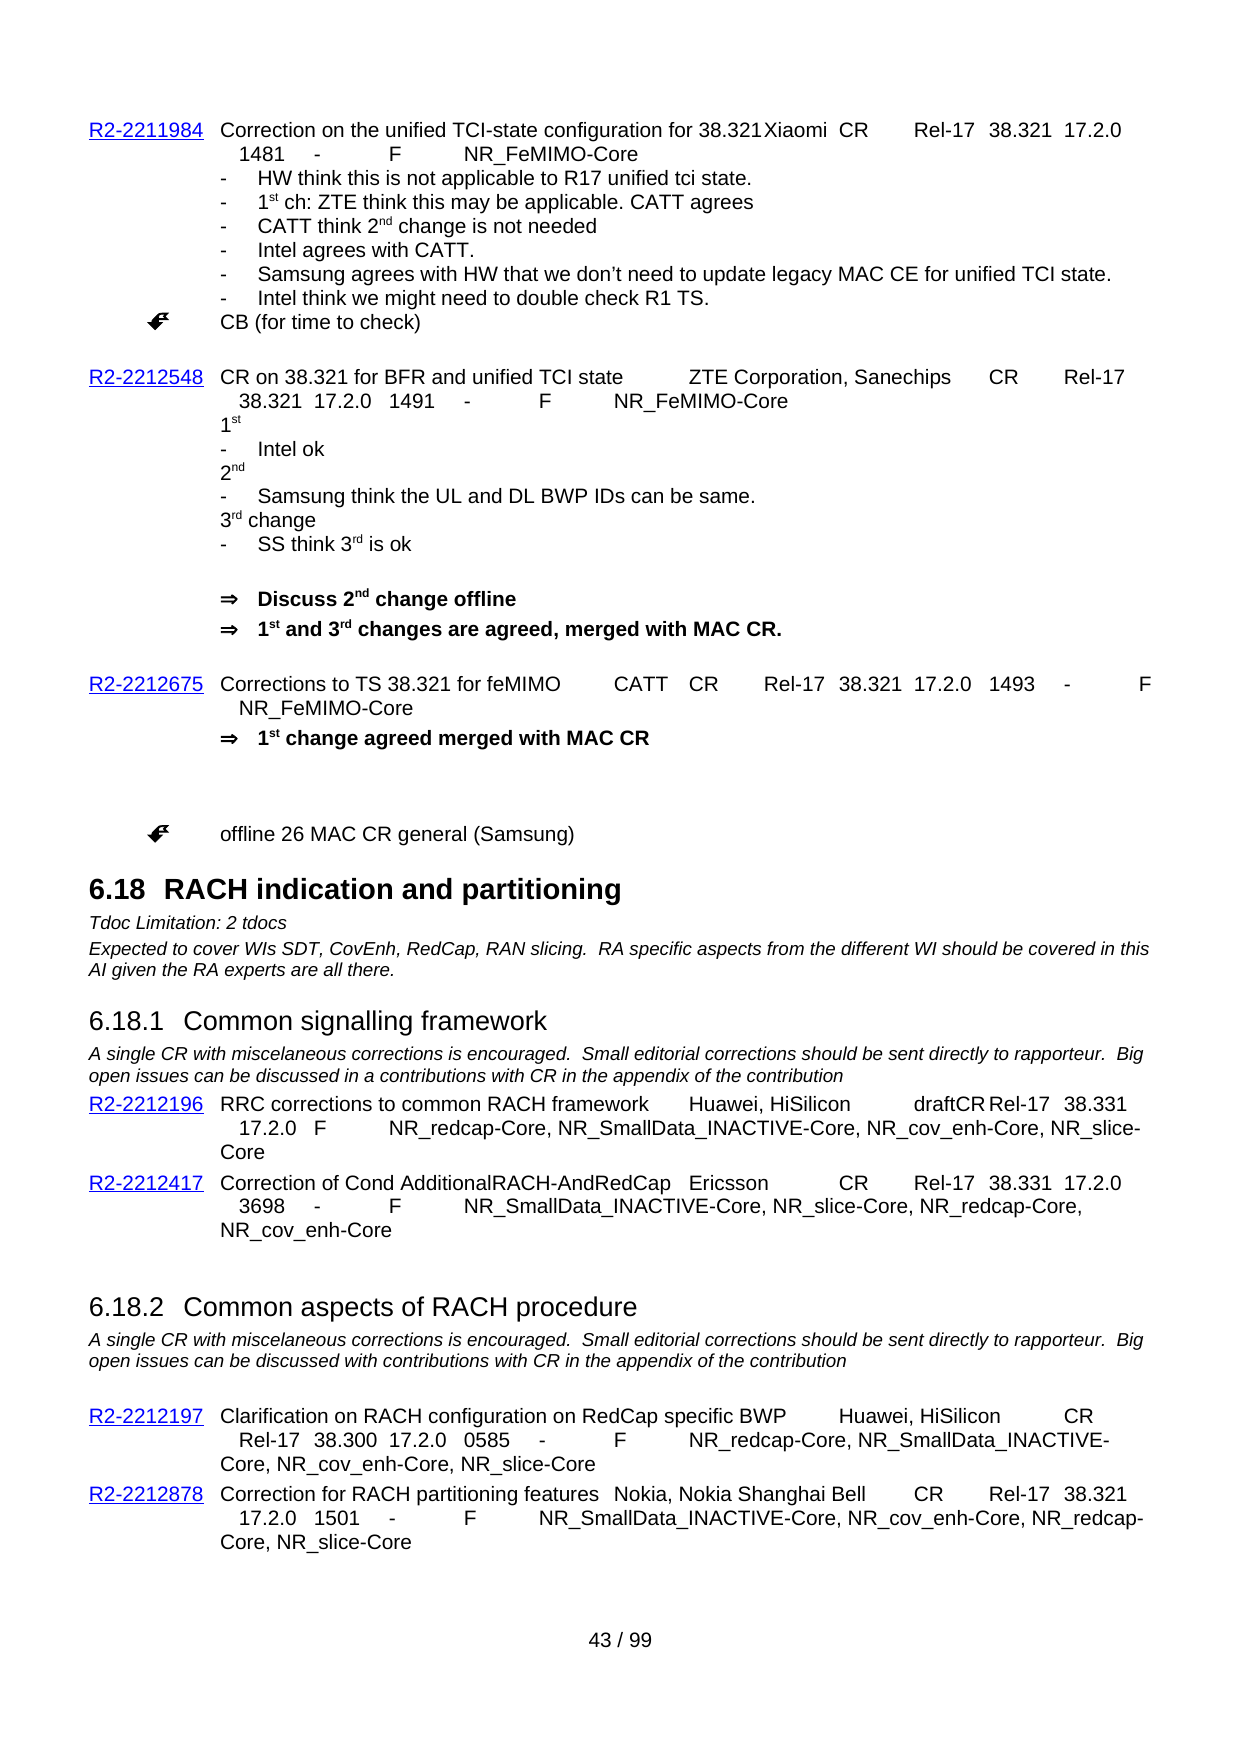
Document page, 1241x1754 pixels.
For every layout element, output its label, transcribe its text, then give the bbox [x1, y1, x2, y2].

title R2-2212675 Corrections to TS 38.321 for feMIMO CATT CR Rel-17 38.321 17.2.0 1493 - F NR_FeMIMO-Core [89, 672, 1152, 720]
title R2-2211984 Correction on the unified TCI-state configuration for 38.321 Xiaomi CR Rel-17 38.321 17.2.0 1481 - F NR_FeMIMO-Core [89, 118, 1152, 166]
text 3rd change [220, 508, 1152, 532]
title R2-2212417 Correction of Cond AdditionalRACH-AndRedCap Ericsson CR Rel-17 38.331 17.2.0 3698 - F NR_SmallData_INACTIVE-Core, NR_slice-Core, NR_redcap-Core, NR_cov_enh-Core [89, 1170, 1152, 1242]
text 1st change agreed merged with MAC CR [220, 726, 1152, 750]
list Intel think we might need to double check R1 TS. [220, 286, 1152, 310]
list SS think 3rd is ok [220, 532, 1152, 556]
list Intel ok [220, 436, 1152, 460]
subtitle 6.18 RACH indication and partitioning [89, 872, 1152, 905]
subtitle 6.18.1 Common signalling framework [89, 1005, 1152, 1037]
text 1st and 3rd changes are agreed, merged with MAC CR. [220, 617, 1152, 642]
list Samsung agrees with HW that we don’t need to update legacy MAC CE for unified TCI state. [220, 262, 1152, 286]
text A single CR with miscelaneous corrections is encouraged. Small editorial corrections should be sent directly to rapporteur. Big open issues can be discussed with contributions with CR in the appendix of the contribution [89, 1329, 1152, 1372]
title R2-2212197 Clarification on RACH configuration on RedCap specific BWP Huawei, HiSilicon CR Rel-17 38.300 17.2.0 0585 - F NR_redcap-Core, NR_SmallData_INACTIVE-Core, NR_cov_enh-Core, NR_slice-Core [89, 1404, 1152, 1476]
text 1st [220, 412, 1152, 436]
text offline 26 MAC CR general (Samsung) [148, 822, 1152, 847]
title R2-2212196 RRC corrections to common RACH framework Huawei, HiSilicon draftCR Rel-17 38.331 17.2.0 F NR_redcap-Core, NR_SmallData_INACTIVE-Core, NR_cov_enh-Core, NR_slice-Core [89, 1092, 1152, 1164]
text Expected to cover WIs SDT, CovEnh, RedCap, RAN slicing. RA specific aspects from the different WI should be covered in this AI given the RA experts are all there. [89, 937, 1152, 980]
subtitle 6.18.2 Common aspects of RACH procedure [89, 1291, 1152, 1322]
text CB (for time to check) [148, 310, 1152, 334]
text Discuss 2nd change offline [220, 586, 1152, 611]
text 2nd [220, 460, 1152, 484]
list HW think this is not applicable to R17 unified tci state. [220, 166, 1152, 190]
text A single CR with miscelaneous corrections is encouraged. Small editorial corrections should be sent directly to rapporteur. Big open issues can be discussed in a contributions with CR in the appendix of the contribution [89, 1043, 1152, 1086]
list Samsung think the UL and DL BWP IDs can be same. [220, 484, 1152, 508]
list Intel agrees with CATT. [220, 238, 1152, 262]
title R2-2212878 Correction for RACH partitioning features Nokia, Nokia Shanghai Bell CR Rel-17 38.321 17.2.0 1501 - F NR_SmallData_INACTIVE-Core, NR_cov_enh-Core, NR_redcap-Core, NR_slice-Core [89, 1482, 1152, 1554]
list CATT think 2nd change is not needed [220, 214, 1152, 238]
title R2-2212548 CR on 38.321 for BFR and unified TCI state ZTE Corporation, Sanechips CR Rel-17 38.321 17.2.0 1491 - F NR_FeMIMO-Core [89, 364, 1152, 412]
text Tdoc Limitation: 2 tdocs [89, 912, 1152, 933]
list 1st ch: ZTE think this may be applicable. CATT agrees [220, 190, 1152, 214]
